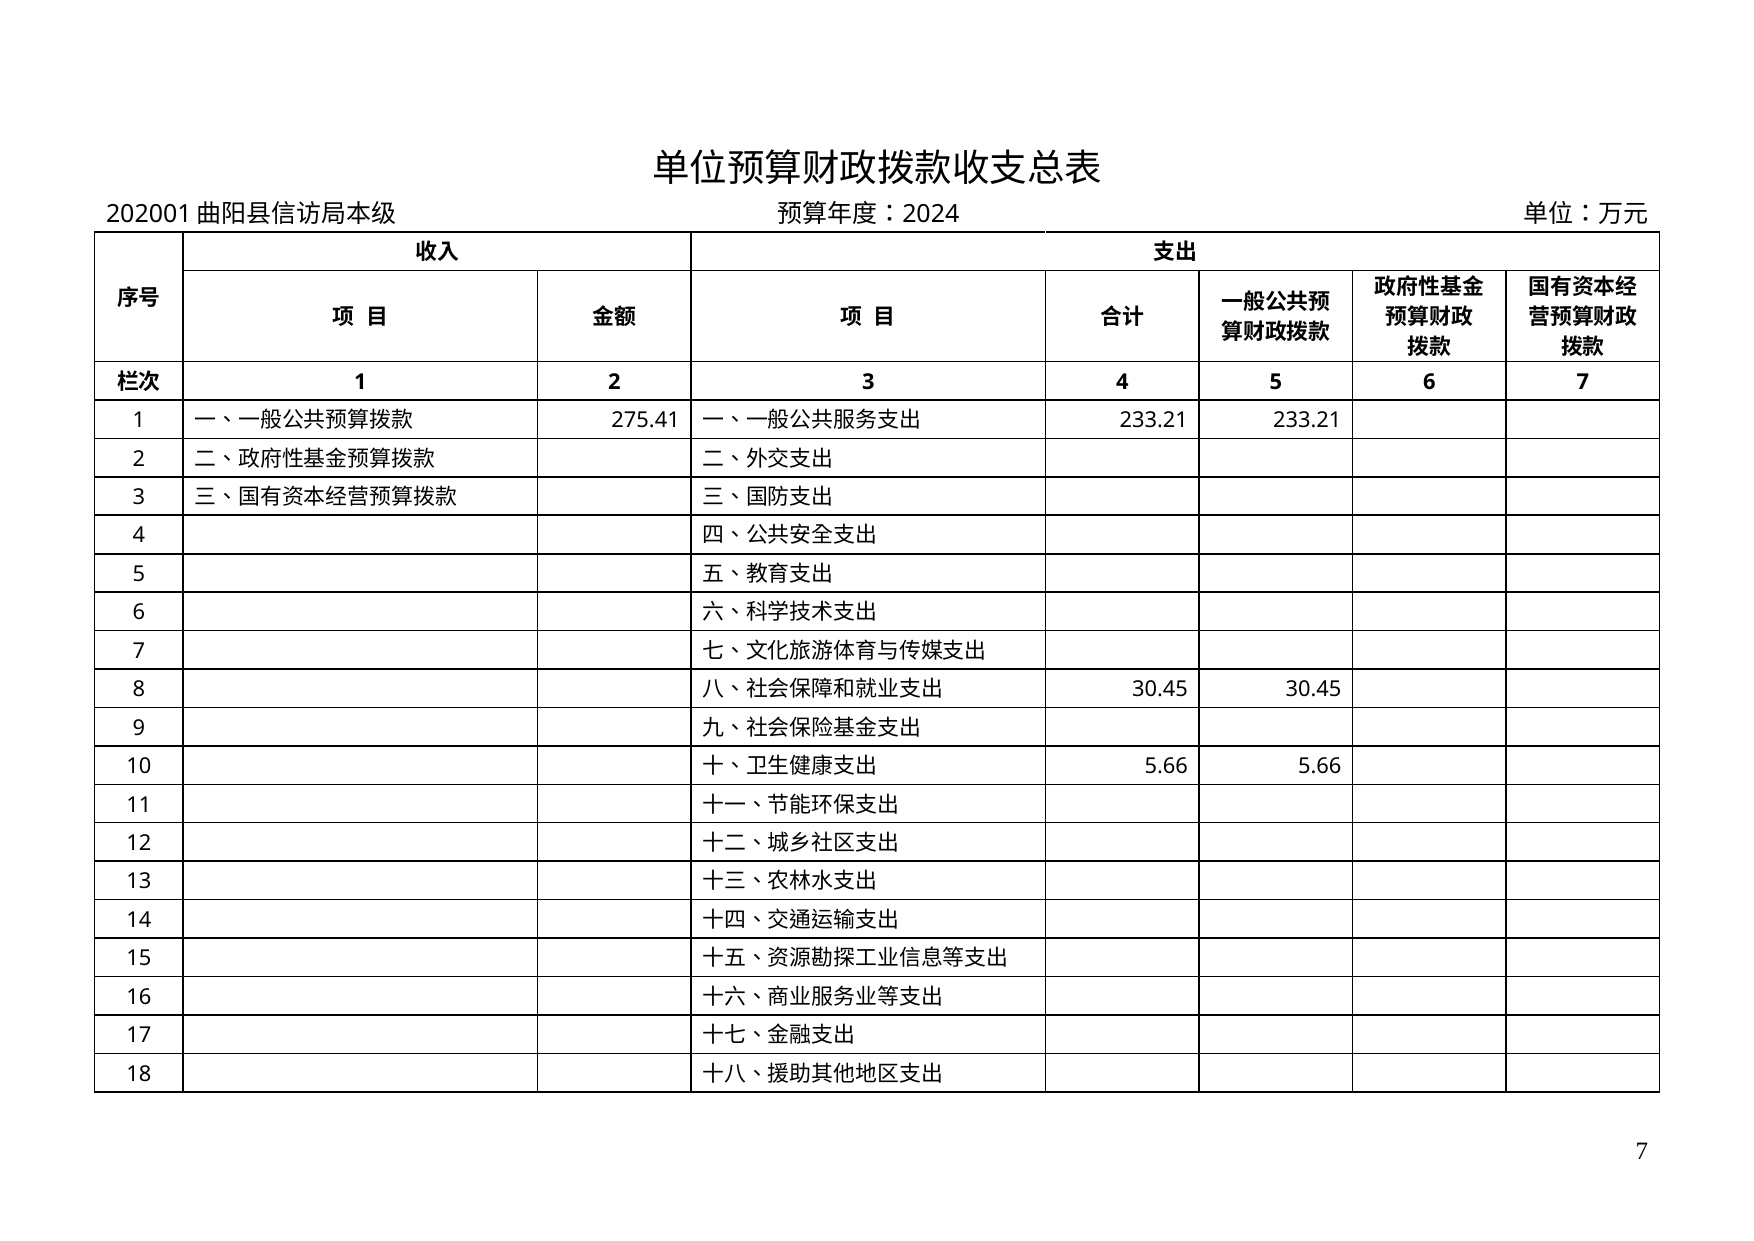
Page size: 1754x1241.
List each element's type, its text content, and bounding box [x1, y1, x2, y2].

table_cell [538, 862, 690, 899]
table_cell 11 [95, 785, 182, 822]
table_cell 4 [1046, 362, 1198, 399]
table_cell [538, 478, 690, 514]
table_cell [538, 516, 690, 553]
table_cell [538, 670, 690, 707]
table_cell [1507, 900, 1659, 937]
table_cell [1353, 708, 1505, 745]
table_cell 275.41 [538, 401, 690, 437]
table_cell 15 [95, 939, 182, 976]
table_cell 2 [95, 439, 182, 476]
table_cell [1507, 670, 1659, 707]
table_cell [184, 862, 537, 899]
table_cell [1200, 823, 1352, 860]
table_cell 3 [692, 362, 1045, 399]
table_cell [1353, 977, 1505, 1014]
table_cell 1 [95, 401, 182, 437]
table_cell 二、政府性基金预算拨款 [184, 439, 537, 476]
table_cell 九、社会保险基金支出 [692, 708, 1045, 745]
table_cell 1 [184, 362, 537, 399]
table_cell [1353, 1054, 1505, 1091]
table_cell [184, 708, 537, 745]
table_cell [184, 1054, 537, 1091]
table_cell 16 [95, 977, 182, 1014]
table_header 单位：万元 [1046, 195, 1659, 231]
table_cell 项 目 [692, 271, 1045, 361]
table_cell [1200, 439, 1352, 476]
table_cell [538, 785, 690, 822]
table_cell [184, 747, 537, 783]
table_cell [1353, 401, 1505, 437]
table_cell [1200, 900, 1352, 937]
table_cell [538, 593, 690, 630]
table_cell [1507, 939, 1659, 976]
table_cell 6 [1353, 362, 1505, 399]
table_cell [1353, 670, 1505, 707]
table_cell 10 [95, 747, 182, 783]
table_cell 十三、农林水支出 [692, 862, 1045, 899]
table_cell [184, 670, 537, 707]
table_cell 一般公共预算财政拨款 [1200, 271, 1352, 361]
table_cell [1200, 555, 1352, 591]
table_cell 17 [95, 1016, 182, 1052]
table_cell [184, 555, 537, 591]
table_cell 6 [95, 593, 182, 630]
table_cell [1353, 939, 1505, 976]
table_cell [1200, 1016, 1352, 1052]
table_cell [1046, 708, 1198, 745]
table_cell [1200, 862, 1352, 899]
table_cell [1507, 401, 1659, 437]
table_cell [1046, 1054, 1198, 1091]
table_cell [1507, 593, 1659, 630]
table_cell [1046, 516, 1198, 553]
table_cell 3 [95, 478, 182, 514]
table_cell [1200, 785, 1352, 822]
table_cell [538, 439, 690, 476]
table_cell 18 [95, 1054, 182, 1091]
table_cell 一、一般公共预算拨款 [184, 401, 537, 437]
table_cell 7 [1507, 362, 1659, 399]
table_cell 14 [95, 900, 182, 937]
table_cell 收入 [184, 233, 690, 270]
table_cell [1200, 478, 1352, 514]
table_cell 十五、资源勘探工业信息等支出 [692, 939, 1045, 976]
table_cell [1507, 1016, 1659, 1052]
table_cell 十四、交通运输支出 [692, 900, 1045, 937]
table_cell [538, 1054, 690, 1091]
table_cell 七、文化旅游体育与传媒支出 [692, 631, 1045, 668]
table_cell [1507, 823, 1659, 860]
table_cell [538, 900, 690, 937]
table_cell 十六、商业服务业等支出 [692, 977, 1045, 1014]
table_cell [538, 555, 690, 591]
table_cell [1353, 593, 1505, 630]
table_cell 4 [95, 516, 182, 553]
table_cell 5 [95, 555, 182, 591]
table_cell [1046, 823, 1198, 860]
table_cell [1200, 977, 1352, 1014]
table_cell [1046, 939, 1198, 976]
table_cell [184, 939, 537, 976]
table_cell 8 [95, 670, 182, 707]
table_cell [1507, 555, 1659, 591]
table_cell [184, 631, 537, 668]
table_cell 十、卫生健康支出 [692, 747, 1045, 783]
table_cell [1353, 862, 1505, 899]
table_cell 二、外交支出 [692, 439, 1045, 476]
table_cell 30.45 [1200, 670, 1352, 707]
table_cell [1046, 555, 1198, 591]
table_cell [1507, 1054, 1659, 1091]
table_cell [538, 939, 690, 976]
table_cell 政府性基金预算财政 拨款 [1353, 271, 1505, 361]
table_cell 7 [95, 631, 182, 668]
table_cell [1507, 631, 1659, 668]
table_cell 5 [1200, 362, 1352, 399]
table_cell 5.66 [1046, 747, 1198, 783]
table_cell [538, 977, 690, 1014]
table_cell 三、国有资本经营预算拨款 [184, 478, 537, 514]
table_cell 五、教育支出 [692, 555, 1045, 591]
table_cell [1200, 1054, 1352, 1091]
table_cell 12 [95, 823, 182, 860]
table_cell 支出 [692, 233, 1659, 270]
table_cell [1046, 439, 1198, 476]
table_cell [1046, 1016, 1198, 1052]
table_cell [1353, 516, 1505, 553]
table_cell [1046, 785, 1198, 822]
table_cell [184, 977, 537, 1014]
table_cell 栏次 [95, 362, 182, 399]
table_cell [1046, 900, 1198, 937]
table_cell 30.45 [1046, 670, 1198, 707]
table_cell [1046, 862, 1198, 899]
table_cell [1507, 478, 1659, 514]
table_cell [1200, 593, 1352, 630]
table_cell 5.66 [1200, 747, 1352, 783]
table_cell 十七、金融支出 [692, 1016, 1045, 1052]
table_cell [1353, 747, 1505, 783]
table_cell [538, 823, 690, 860]
table_cell [1507, 516, 1659, 553]
table_cell [1046, 593, 1198, 630]
table_cell [1507, 977, 1659, 1014]
table_cell [1353, 478, 1505, 514]
table_cell 三、国防支出 [692, 478, 1045, 514]
table_cell [1353, 631, 1505, 668]
table_cell [1507, 439, 1659, 476]
table_cell [1353, 900, 1505, 937]
table_cell 2 [538, 362, 690, 399]
table_cell [1507, 747, 1659, 783]
table_cell [184, 516, 537, 553]
table_cell 合计 [1046, 271, 1198, 361]
table_cell [538, 631, 690, 668]
table_cell [184, 900, 537, 937]
table_cell 9 [95, 708, 182, 745]
table_cell 国有资本经营预算财政拨款 [1507, 271, 1659, 361]
table_cell [1200, 516, 1352, 553]
text 单位预算财政拨款收支总表 [106, 142, 1648, 193]
table_cell 十二、城乡社区支出 [692, 823, 1045, 860]
table_cell [184, 785, 537, 822]
table_cell [1507, 785, 1659, 822]
table_cell [184, 823, 537, 860]
table_cell [184, 593, 537, 630]
table_cell [1353, 1016, 1505, 1052]
table_cell [1507, 862, 1659, 899]
table_cell 233.21 [1046, 401, 1198, 437]
table_cell [1353, 785, 1505, 822]
table_cell [1046, 977, 1198, 1014]
table_cell [1353, 439, 1505, 476]
table_cell 13 [95, 862, 182, 899]
table_cell [1353, 555, 1505, 591]
table_cell [1046, 631, 1198, 668]
table_cell 四、公共安全支出 [692, 516, 1045, 553]
table_header 预算年度：2024 [692, 195, 1045, 231]
table_cell [538, 708, 690, 745]
table_cell 十一、节能环保支出 [692, 785, 1045, 822]
table_cell [1046, 478, 1198, 514]
table_cell 八、社会保障和就业支出 [692, 670, 1045, 707]
table_cell [1200, 939, 1352, 976]
table_cell [1353, 823, 1505, 860]
table_cell 项 目 [184, 271, 537, 361]
table_cell [1200, 631, 1352, 668]
table_cell [1200, 708, 1352, 745]
table_cell [184, 1016, 537, 1052]
table_cell 序号 [95, 233, 182, 361]
table_cell 一、一般公共服务支出 [692, 401, 1045, 437]
table_cell 十八、援助其他地区支出 [692, 1054, 1045, 1091]
table_cell 六、科学技术支出 [692, 593, 1045, 630]
table_cell [1507, 708, 1659, 745]
table_cell [538, 1016, 690, 1052]
table_cell 233.21 [1200, 401, 1352, 437]
table_cell [538, 747, 690, 783]
table_cell 金额 [538, 271, 690, 361]
table_header 202001曲阳县信访局本级 [95, 195, 690, 231]
